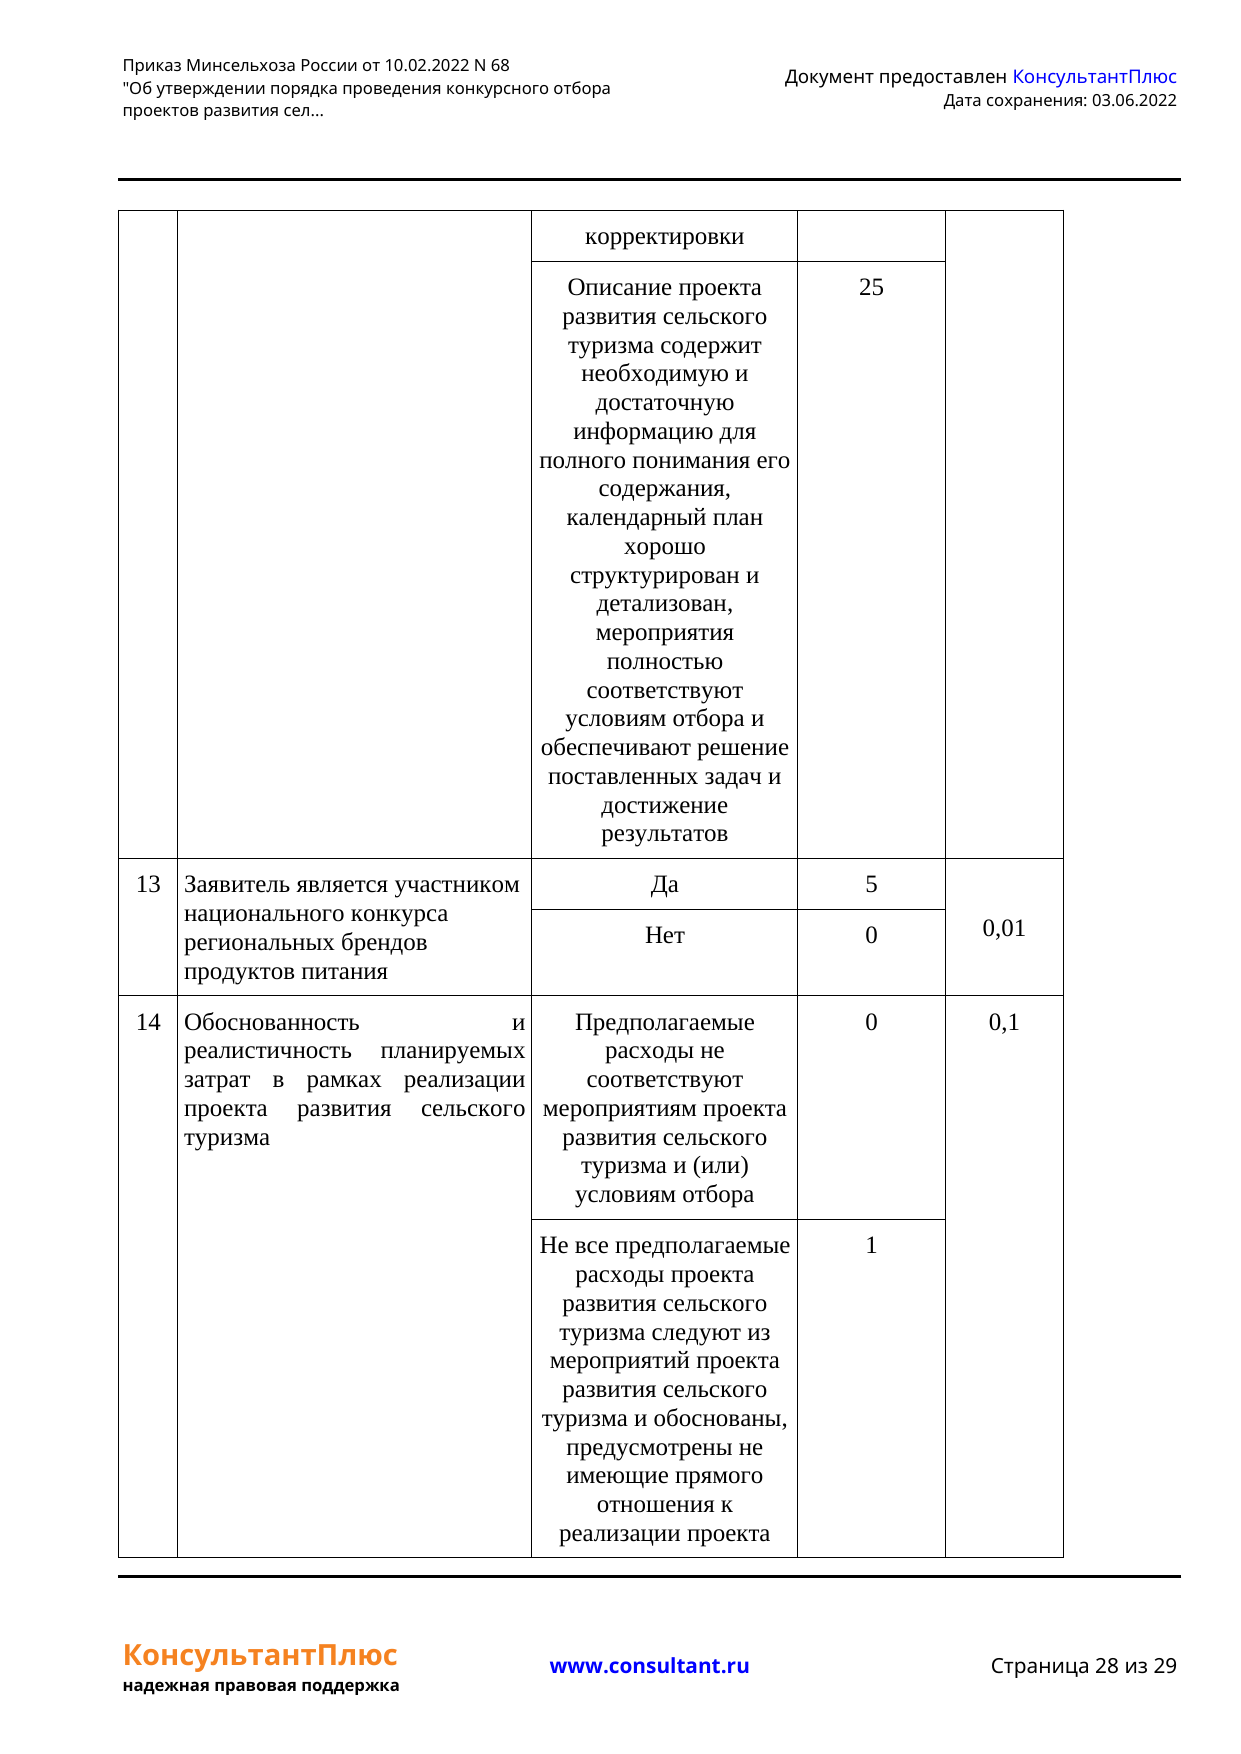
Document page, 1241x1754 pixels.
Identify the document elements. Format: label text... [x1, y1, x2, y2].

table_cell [532, 1220, 797, 1557]
table_cell 0 [798, 996, 945, 1219]
table_cell 0,01 [946, 859, 1063, 995]
table_cell 0 [798, 910, 945, 995]
table_cell Да [532, 859, 797, 909]
table_cell Предполагаемые расходы не соответствуют мероприятиям проекта развития сельского туризма и (или) условиям отбора [532, 996, 797, 1219]
table_cell Обоснованность и реалистичность планируемых затрат в рамках реализации проекта развития сельского туризма [178, 996, 531, 1557]
table_cell Заявитель является участником национального конкурса региональных брендов продуктов питания [178, 859, 531, 995]
table_cell 1 [798, 1220, 945, 1557]
table_cell 14 [119, 996, 177, 1557]
table_cell Нет [532, 910, 797, 995]
table_cell 13 [119, 859, 177, 995]
table_cell 5 [798, 859, 945, 909]
table_cell Описание проекта развития сельского туризма содержит необходимую и достаточную информацию для полного понимания его содержания, календарный план хорошо структурирован и детализован, мероприятия полностью соответствуют условиям отбора и обеспечивают решение поставленных задач и достижение результатов [532, 262, 797, 858]
table_cell 10 [798, 211, 945, 261]
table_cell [532, 211, 797, 261]
table_cell 25 [798, 262, 945, 858]
table_cell 0,1 [946, 996, 1063, 1557]
